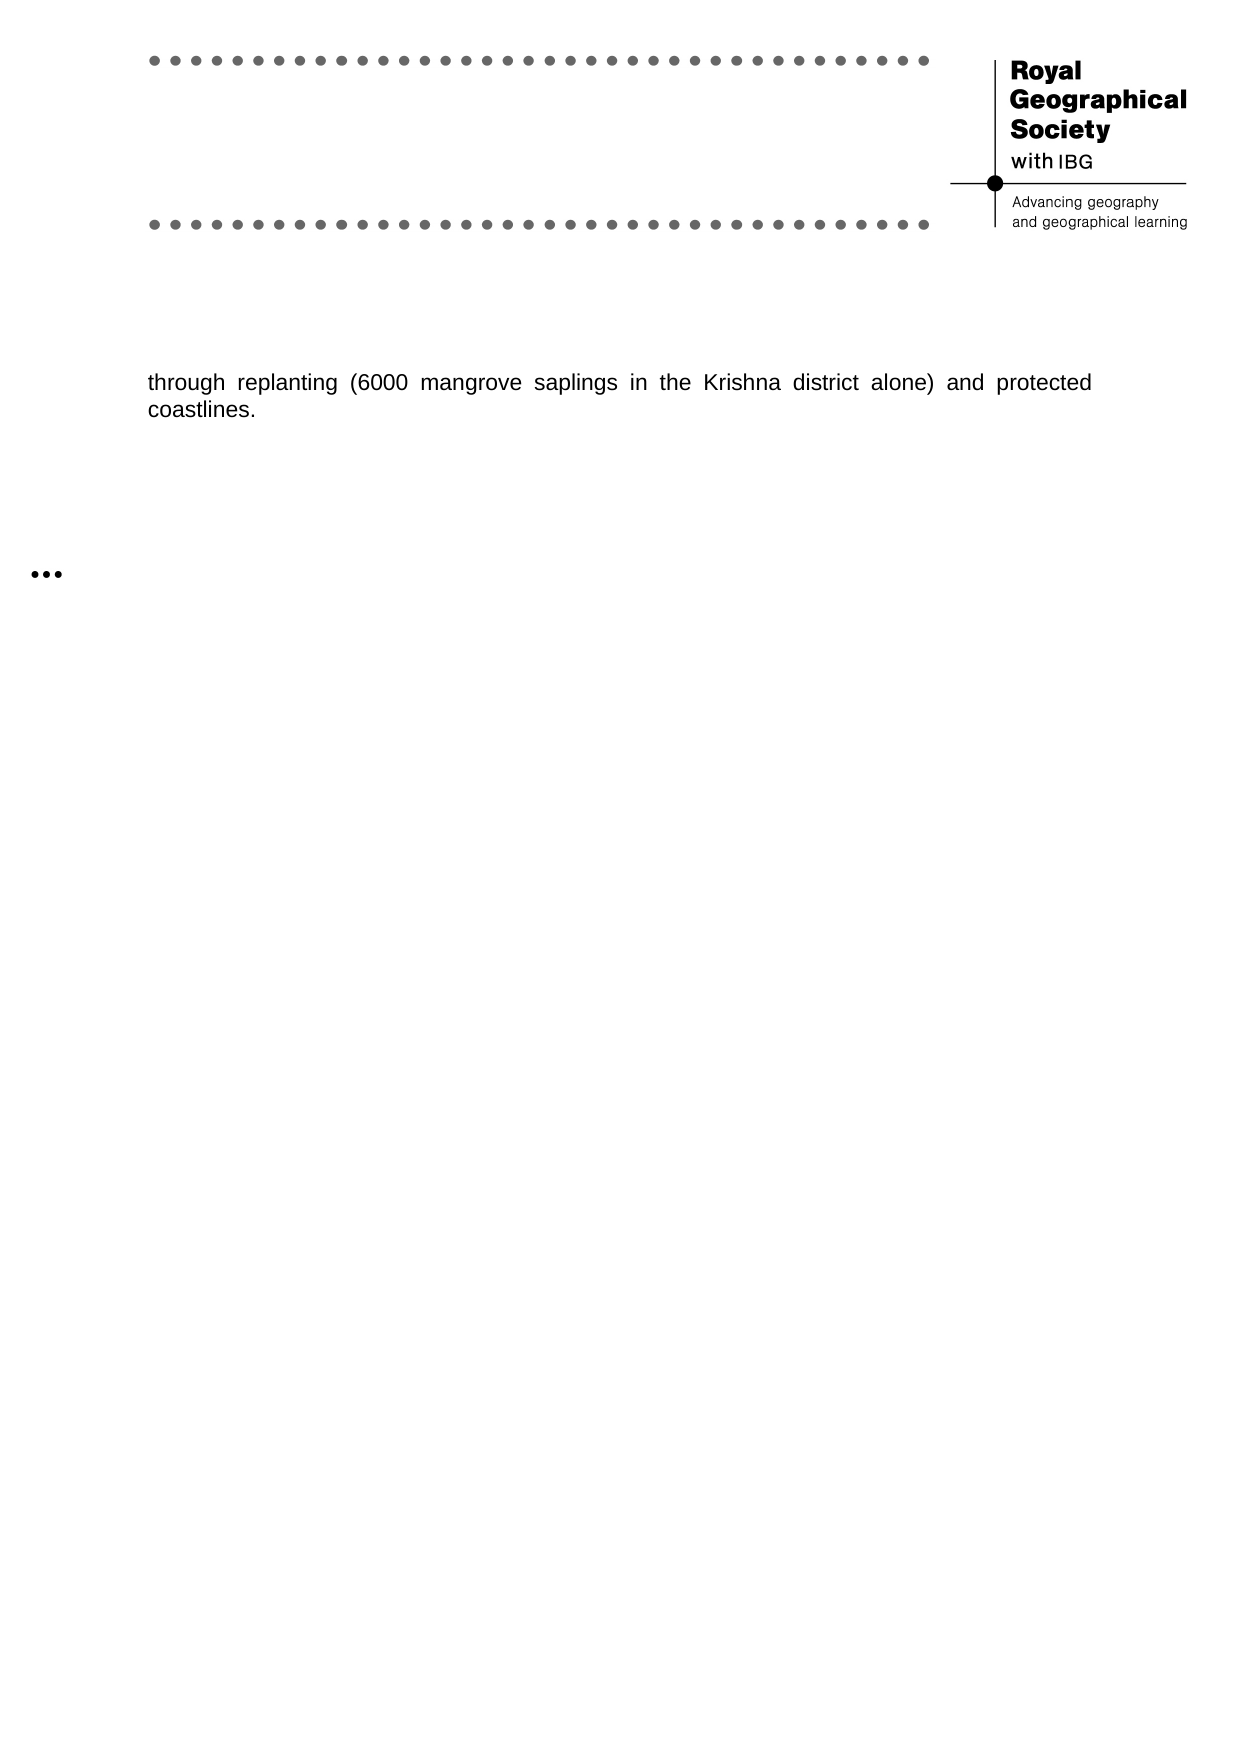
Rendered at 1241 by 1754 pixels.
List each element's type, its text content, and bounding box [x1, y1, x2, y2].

picture [145, 51, 936, 68]
picture [946, 54, 1190, 233]
picture [145, 215, 936, 232]
picture [28, 568, 64, 580]
